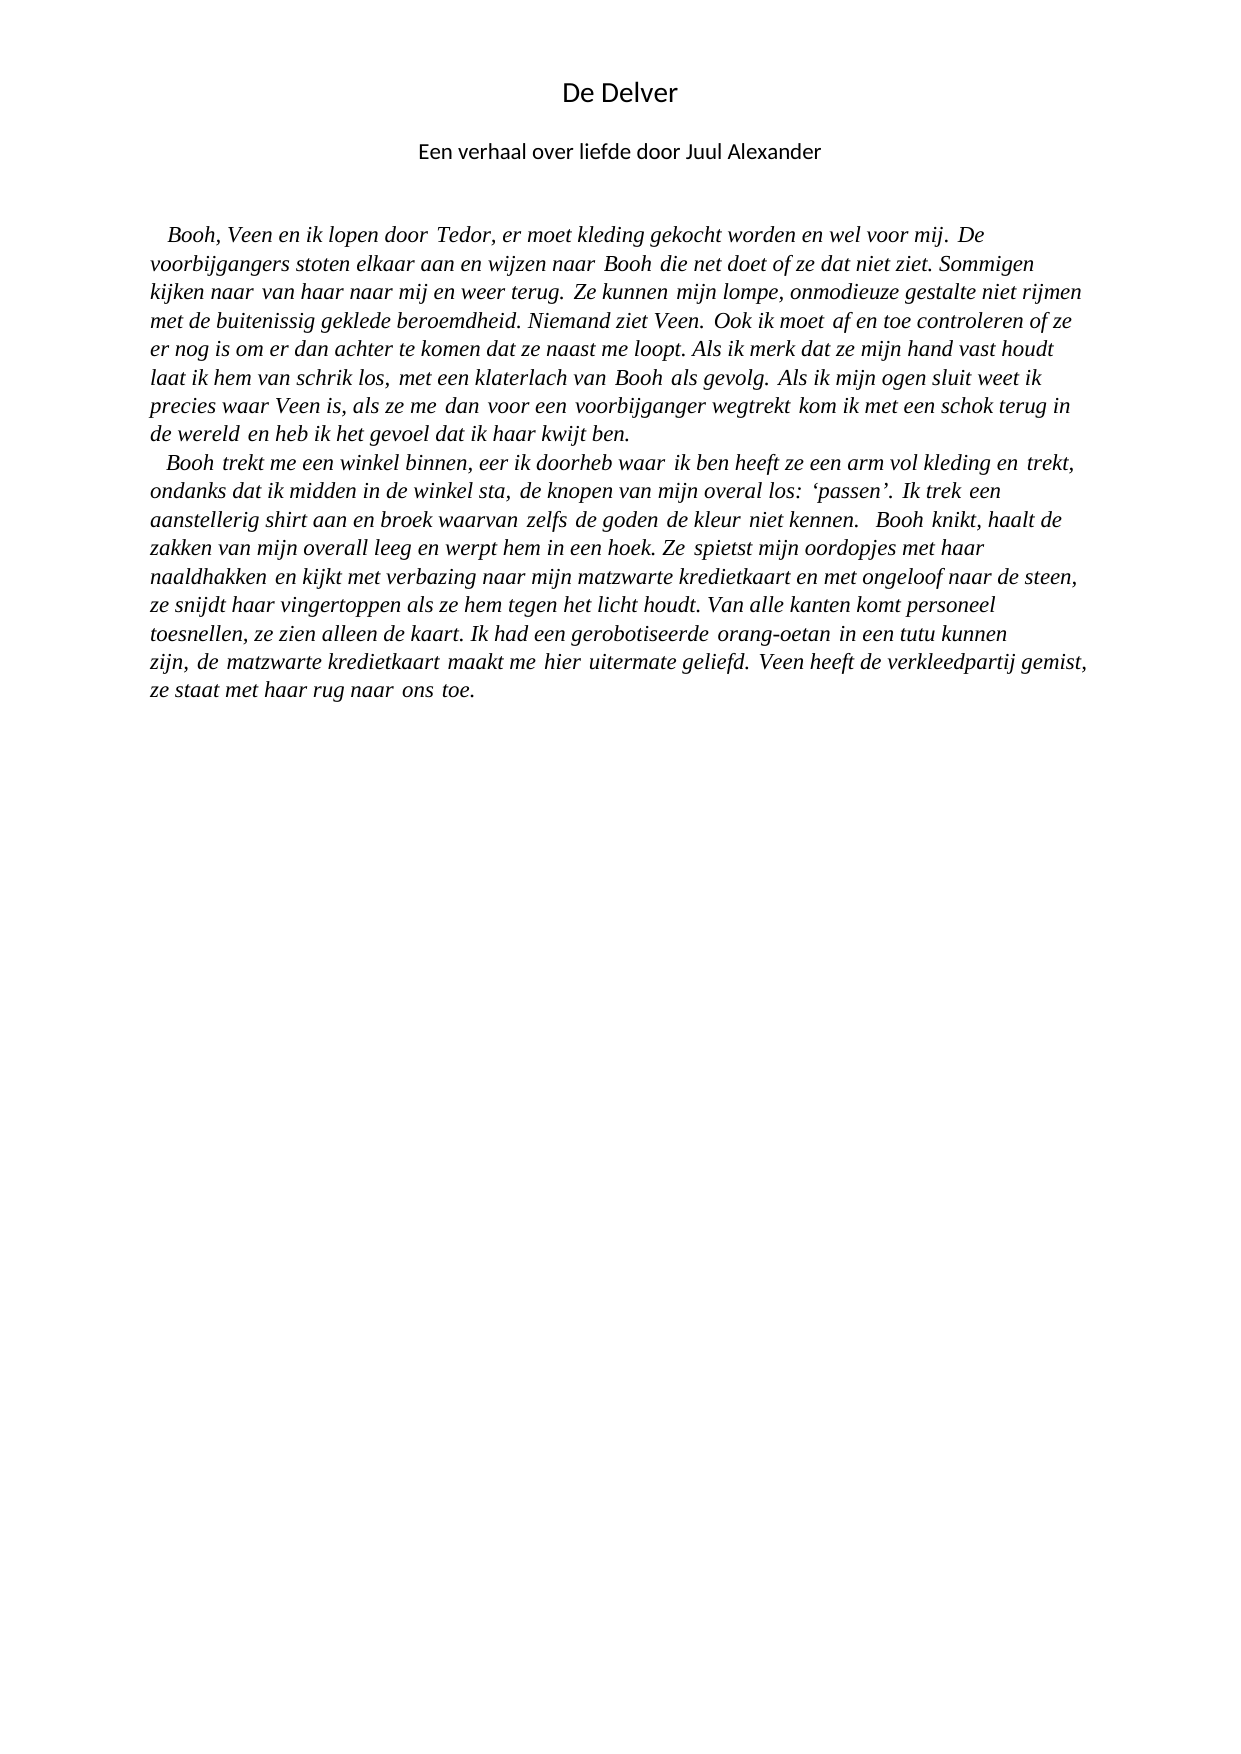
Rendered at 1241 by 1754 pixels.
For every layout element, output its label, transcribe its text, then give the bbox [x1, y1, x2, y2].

text Booh, Veen en ik lopen door Tedor, er moet kleding gekocht worden en wel voor mij. De voorbijgangers stoten elkaar aan en wijzen naar Booh die net doet of ze dat niet ziet. Sommigen kijken naar van haar naar mij en weer terug. Ze kunnen mijn lompe, onmodieuze gestalte niet rijmen met de buitenissig geklede beroemdheid. Niemand ziet Veen. Ook ik moet af en toe controleren of ze er nog is om er dan achter te komen dat ze naast me loopt. Als ik merk dat ze mijn hand vast houdt laat ik hem van schrik los, met een klaterlach van Booh als gevolg. Als ik mijn ogen sluit weet ik precies waar Veen is, als ze me dan voor een voorbijganger wegtrekt kom ik met een schok terug in de wereld en heb ik het gevoel dat ik haar kwijt ben. Booh trekt me een winkel binnen, eer ik doorheb waar ik ben heeft ze een arm vol kleding en trekt, ondanks dat ik midden in de winkel sta, de knopen van mijn overal los: ‘passen’. Ik trek een aanstellerig shirt aan en broek waarvan zelfs de goden de kleur niet kennen. Booh knikt, haalt de zakken van mijn overall leeg en werpt hem in een hoek. Ze spietst mijn oordopjes met haar naaldhakken en kijkt met verbazing naar mijn matzwarte kredietkaart en met ongeloof naar de steen, ze snijdt haar vingertoppen als ze hem tegen het licht houdt. Van alle kanten komt personeel toesnellen, ze zien alleen de kaart. Ik had een gerobotiseerde orang-oetan in een tutu kunnen zijn, de matzwarte kredietkaart maakt me hier uitermate geliefd. Veen heeft de verkleedpartij gemist, ze staat met haar rug naar ons toe. [150, 221, 1090, 703]
